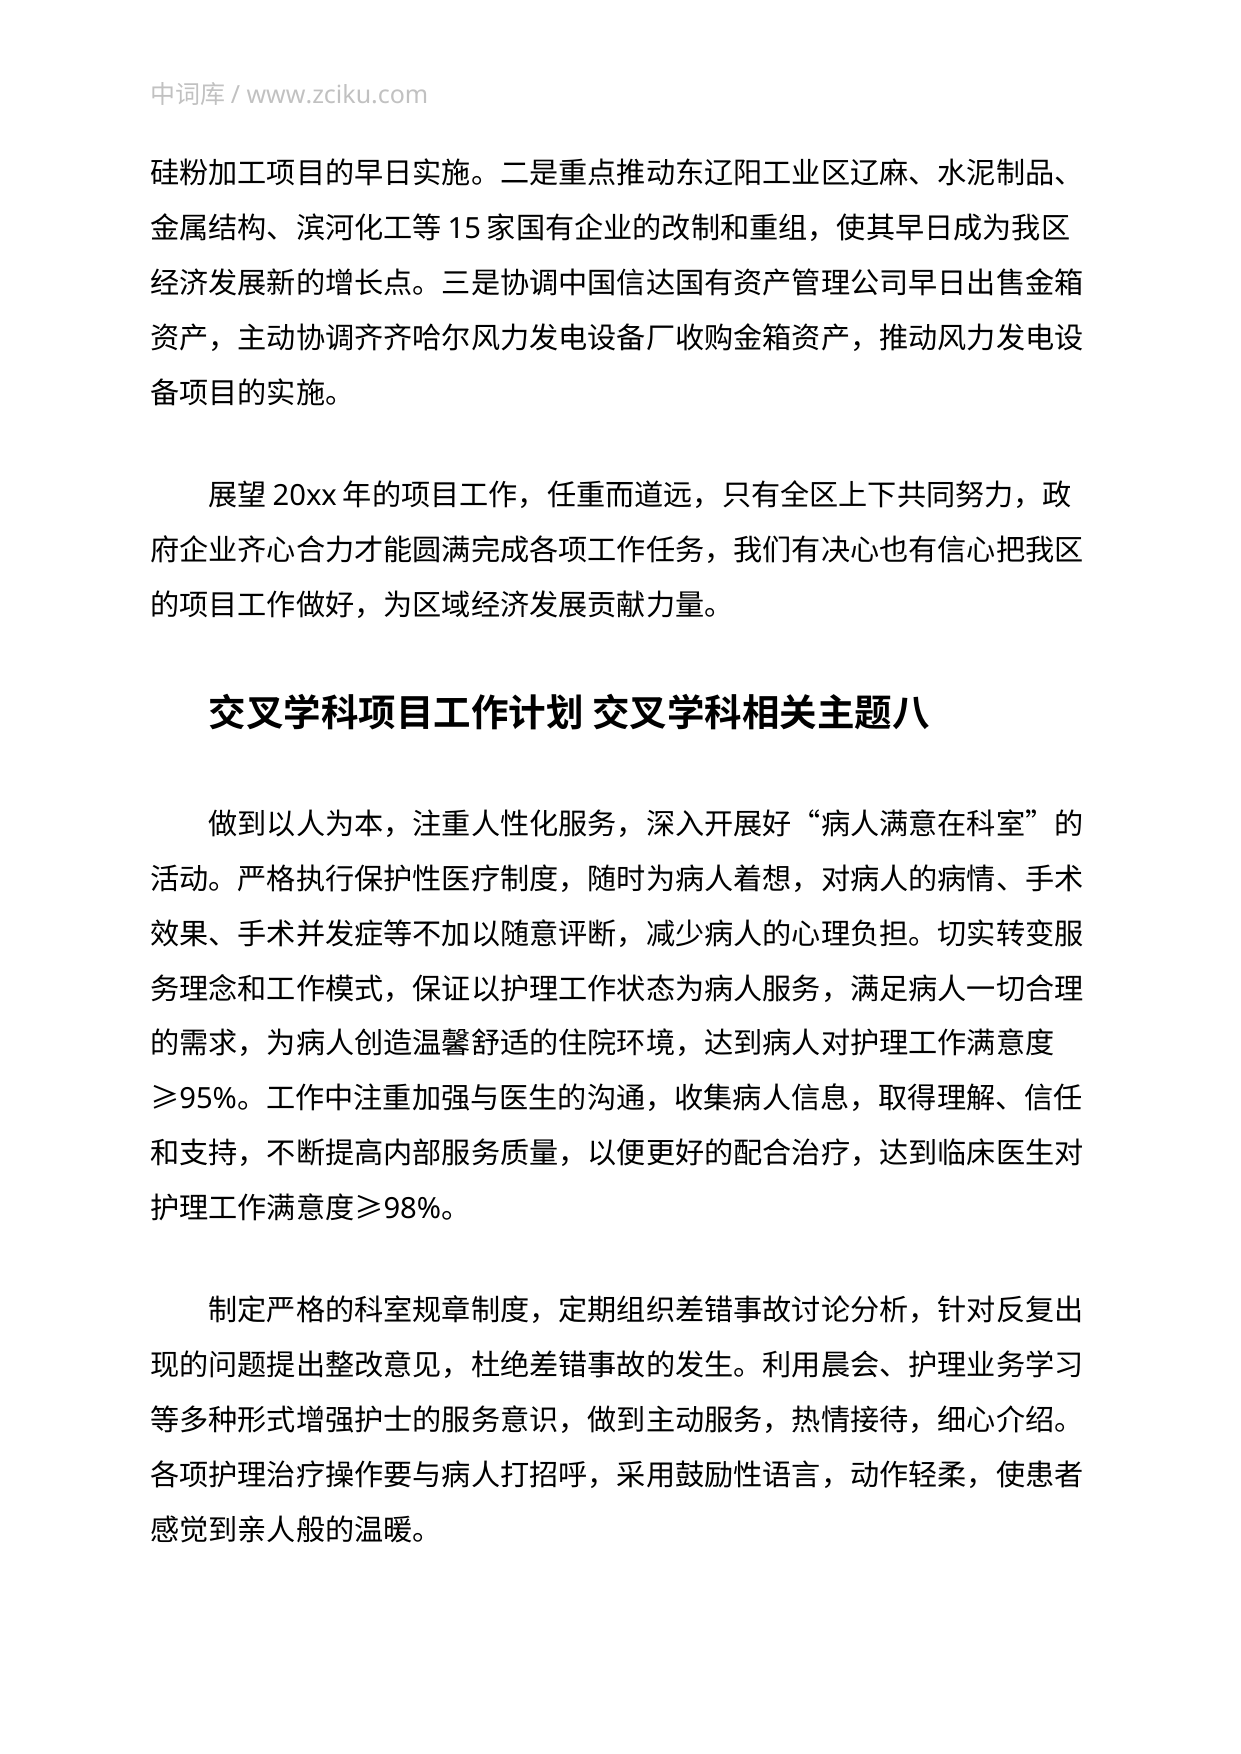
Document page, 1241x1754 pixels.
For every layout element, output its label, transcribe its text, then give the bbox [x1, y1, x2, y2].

text 制定严格的科室规章制度，定期组织差错事故讨论分析，针对反复出现的问题提出整改意见，杜绝差错事故的发生。利用晨会、护理业务学习等多种形式增强护士的服务意识，做到主动服务，热情接待，细心介绍。各项护理治疗操作要与病人打招呼，采用鼓励性语言，动作轻柔，使患者感觉到亲人般的温暖。 [150, 1287, 1090, 1549]
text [150, 150, 1090, 412]
text 交叉学科项目工作计划 交叉学科相关主题八 [150, 683, 1090, 737]
text 展望20xx年的项目工作，任重而道远，只有全区上下共同努力，政府企业齐心合力才能圆满完成各项工作任务，我们有决心也有信心把我区的项目工作做好，为区域经济发展贡献力量。 [150, 471, 1090, 624]
text 做到以人为本，注重人性化服务，深入开展好“病人满意在科室”的活动。严格执行保护性医疗制度，随时为病人着想，对病人的病情、手术效果、手术并发症等不加以随意评断，减少病人的心理负担。切实转变服务理念和工作模式，保证以护理工作状态为病人服务，满足病人一切合理的需求，为病人创造温馨舒适的住院环境，达到病人对护理工作满意度≥95%。工作中注重加强与医生的沟通，收集病人信息，取得理解、信任和支持，不断提高内部服务质量，以便更好的配合治疗，达到临床医生对护理工作满意度≥98%。 [150, 801, 1090, 1227]
